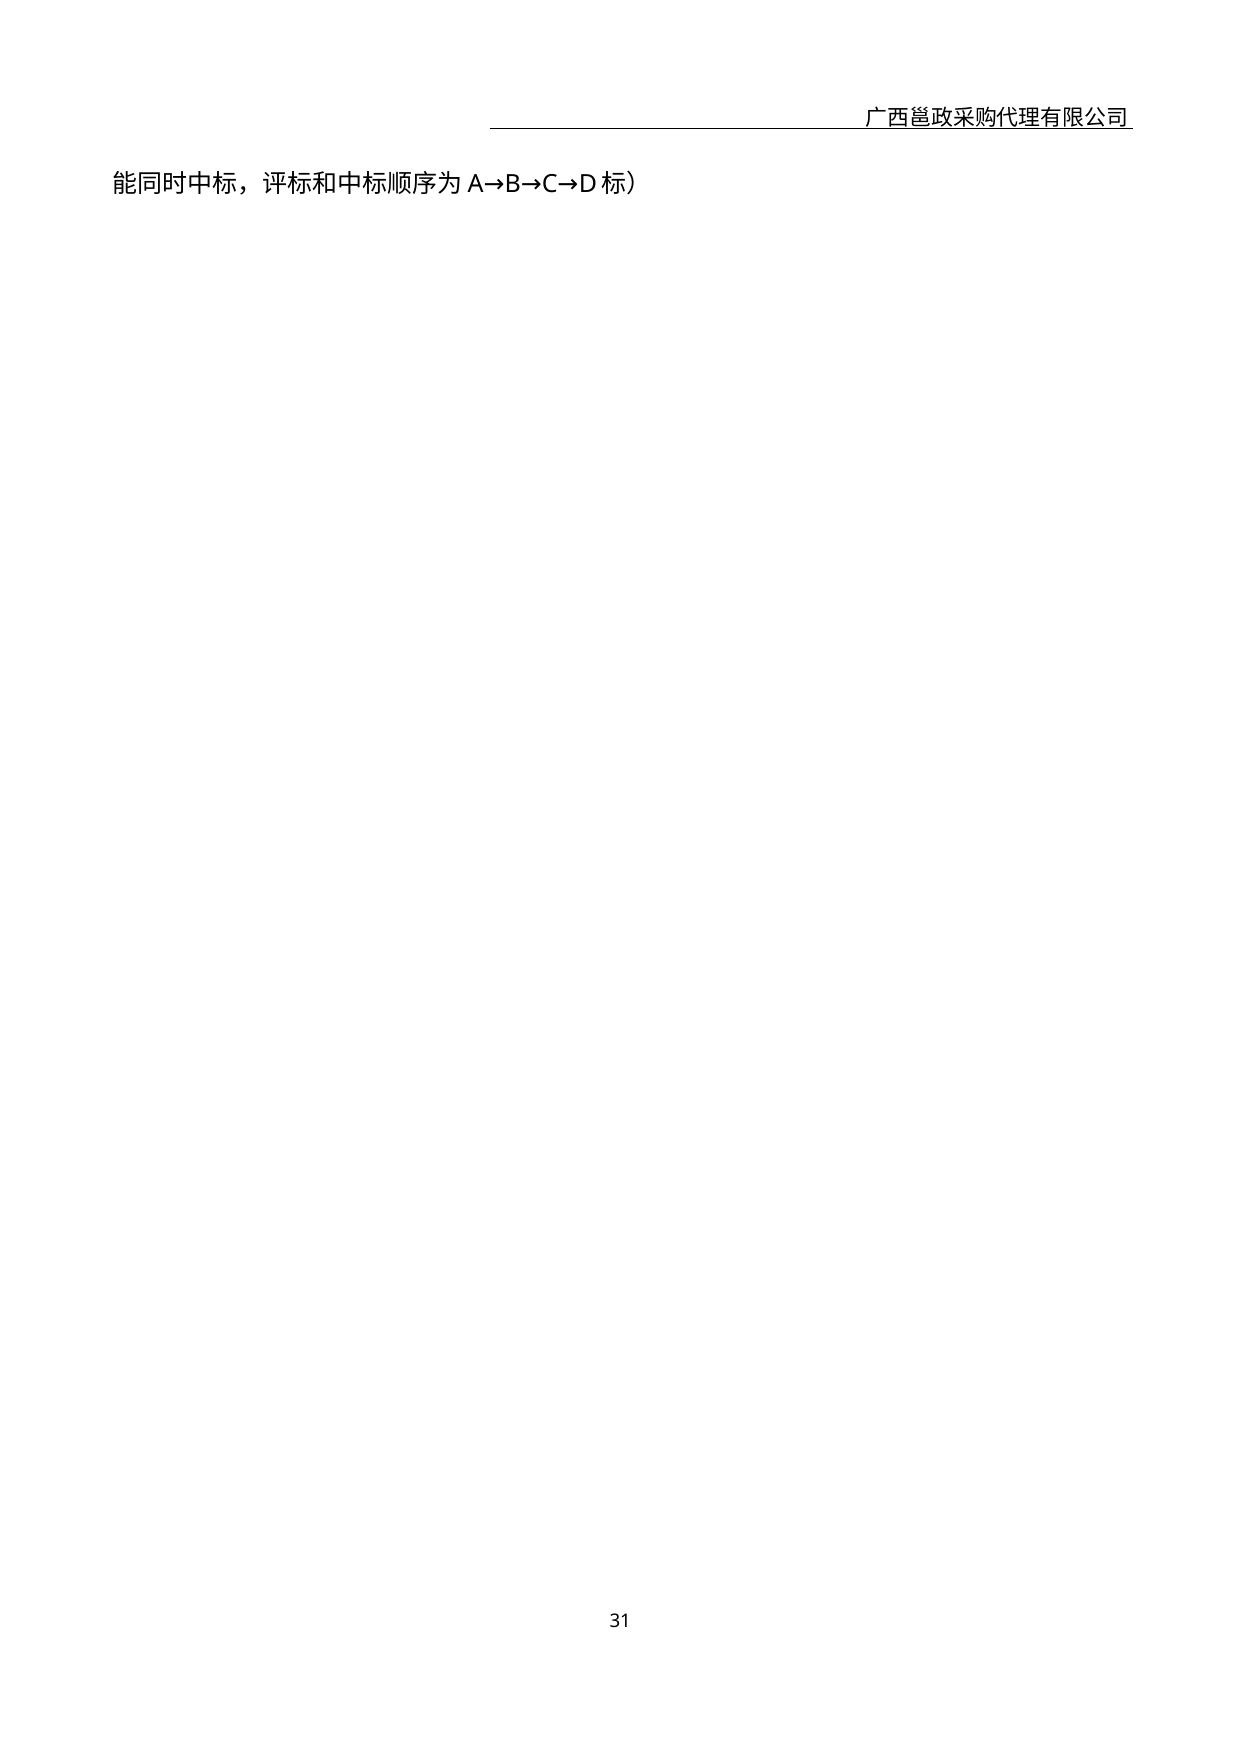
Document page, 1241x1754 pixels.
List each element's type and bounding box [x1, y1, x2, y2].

text [112, 163, 1128, 200]
